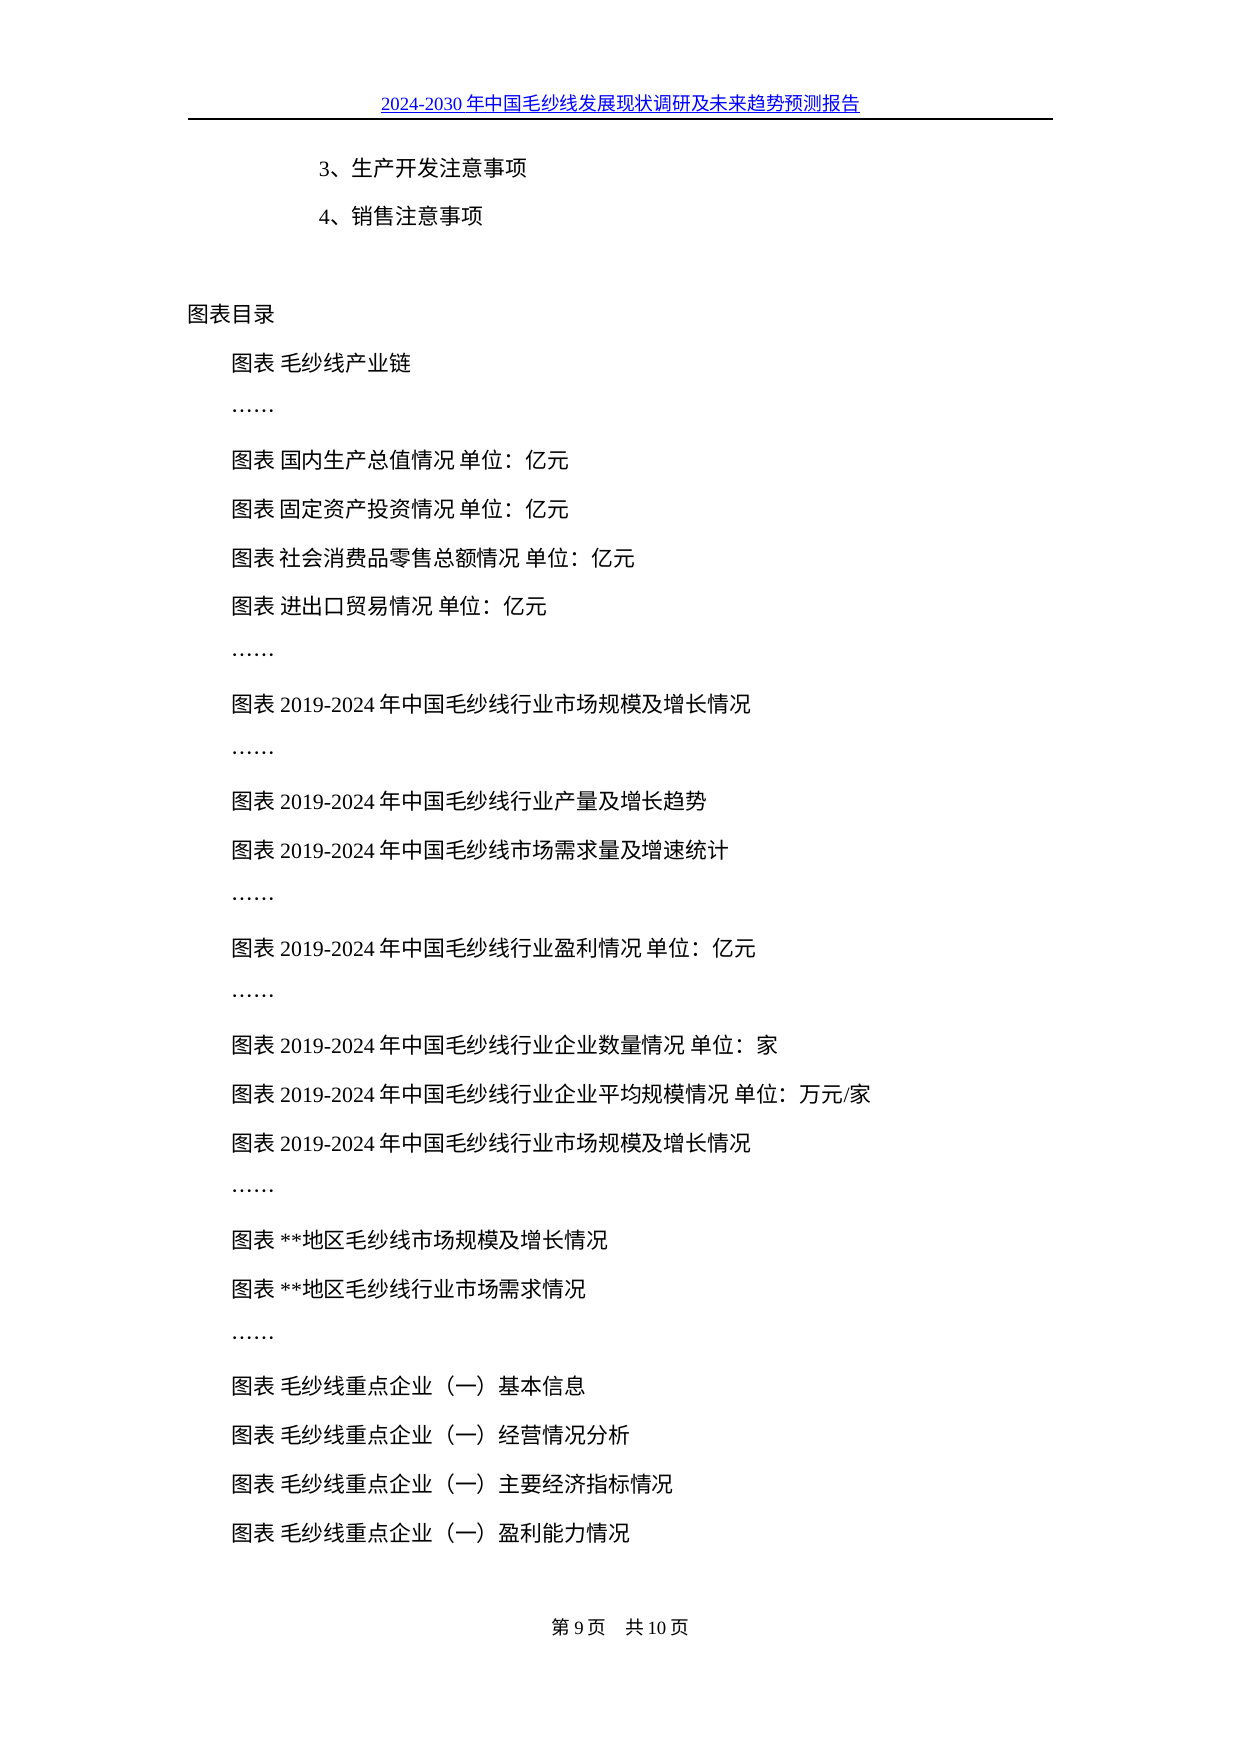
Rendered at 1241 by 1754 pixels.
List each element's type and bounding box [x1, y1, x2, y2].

text [187, 150, 1053, 1548]
